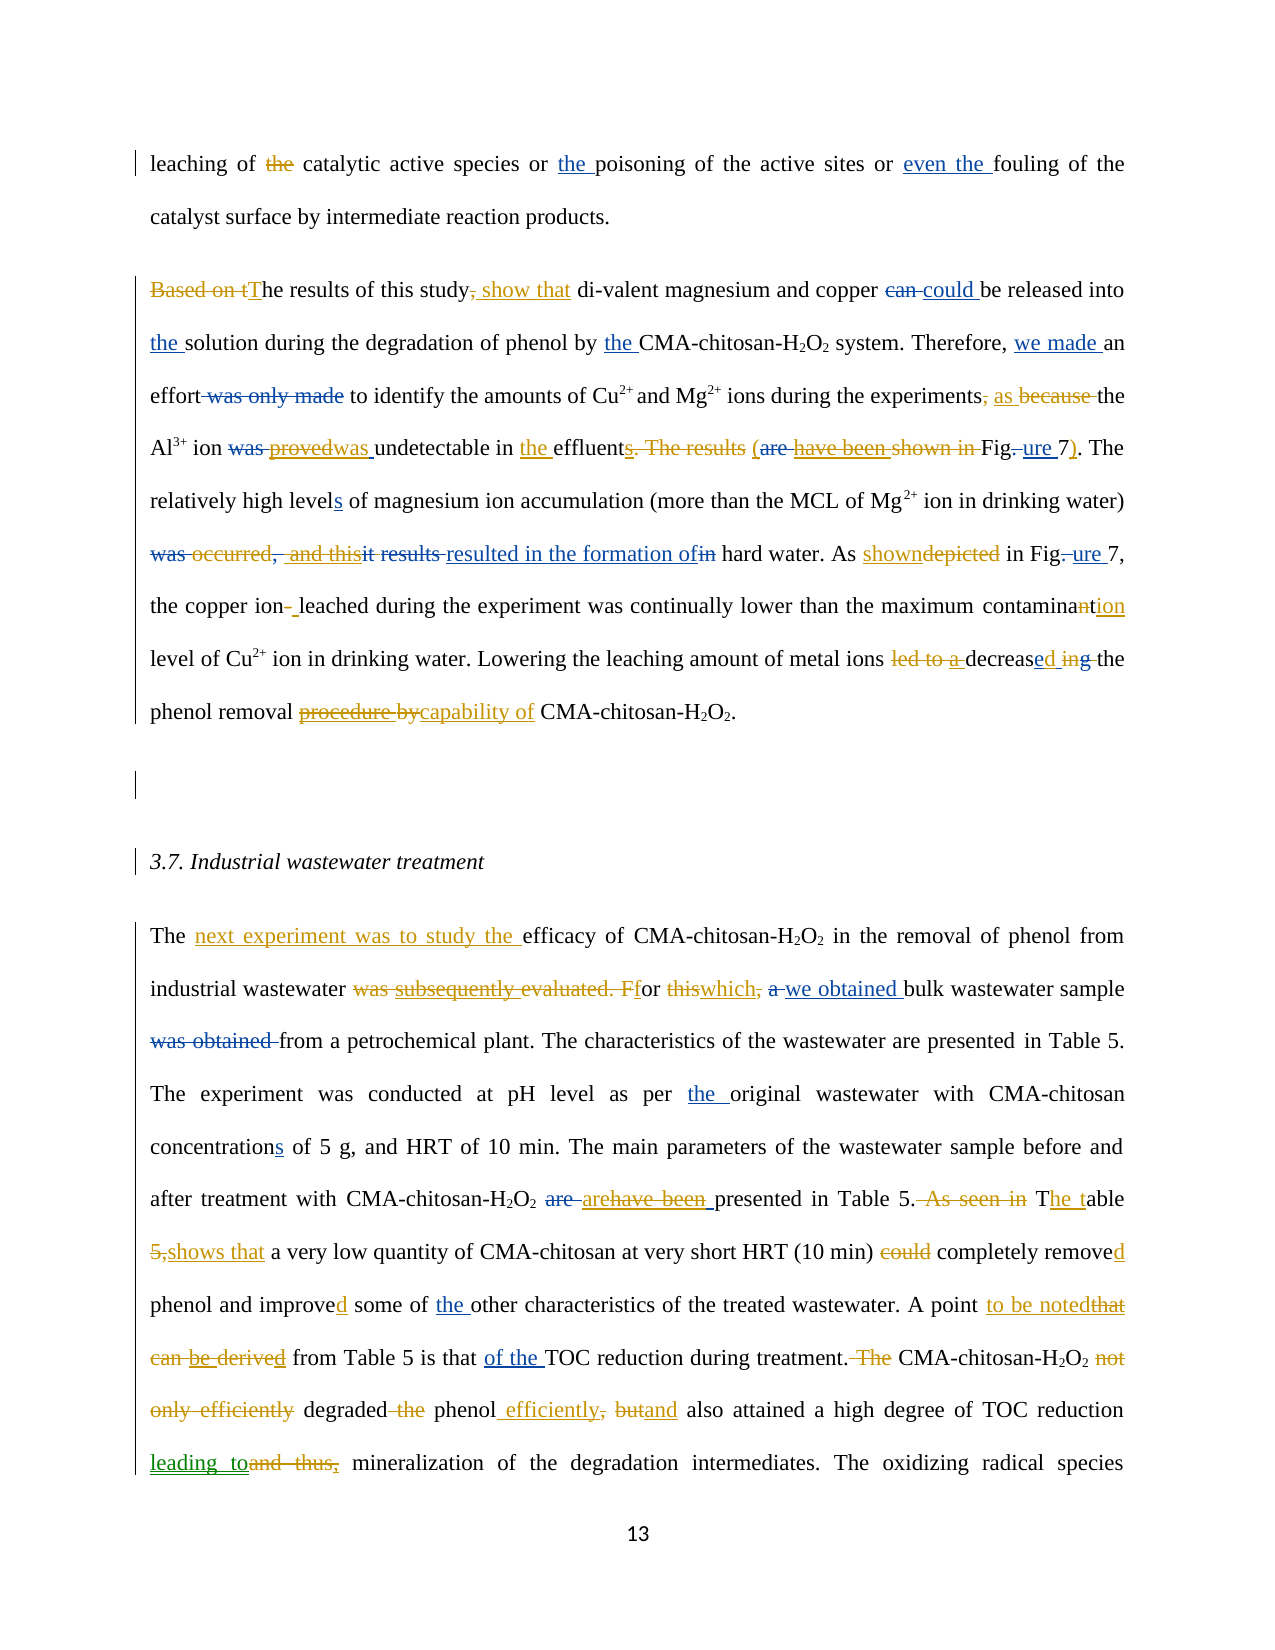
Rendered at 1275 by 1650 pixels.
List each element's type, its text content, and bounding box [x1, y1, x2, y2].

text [150, 922, 1125, 1475]
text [150, 150, 1125, 229]
text he results of this study di-valent magnesium and copper be released into solution during the degradation of phenol by CMA-chitosan-H2O2 system. Therefore, an effort to identify the amounts of Cu2+ and Mg2+ ions during the experiments the Al3+ ion undetectable in effluent Fig7. The relatively high level of magnesium ion accumulation (more than the MCL of Mg2+ ion in drinking water) hard water. As in Fig7, the copper ionleached during the experiment was continually lower than the maximum contaminat level of Cu2+ ion in drinking water. Lowering the leaching amount of metal ions decreasthe phenol removal CMA-chitosan-H2O2. [150, 276, 1125, 724]
text 3.7. Industrial wastewater treatment [150, 848, 1125, 875]
